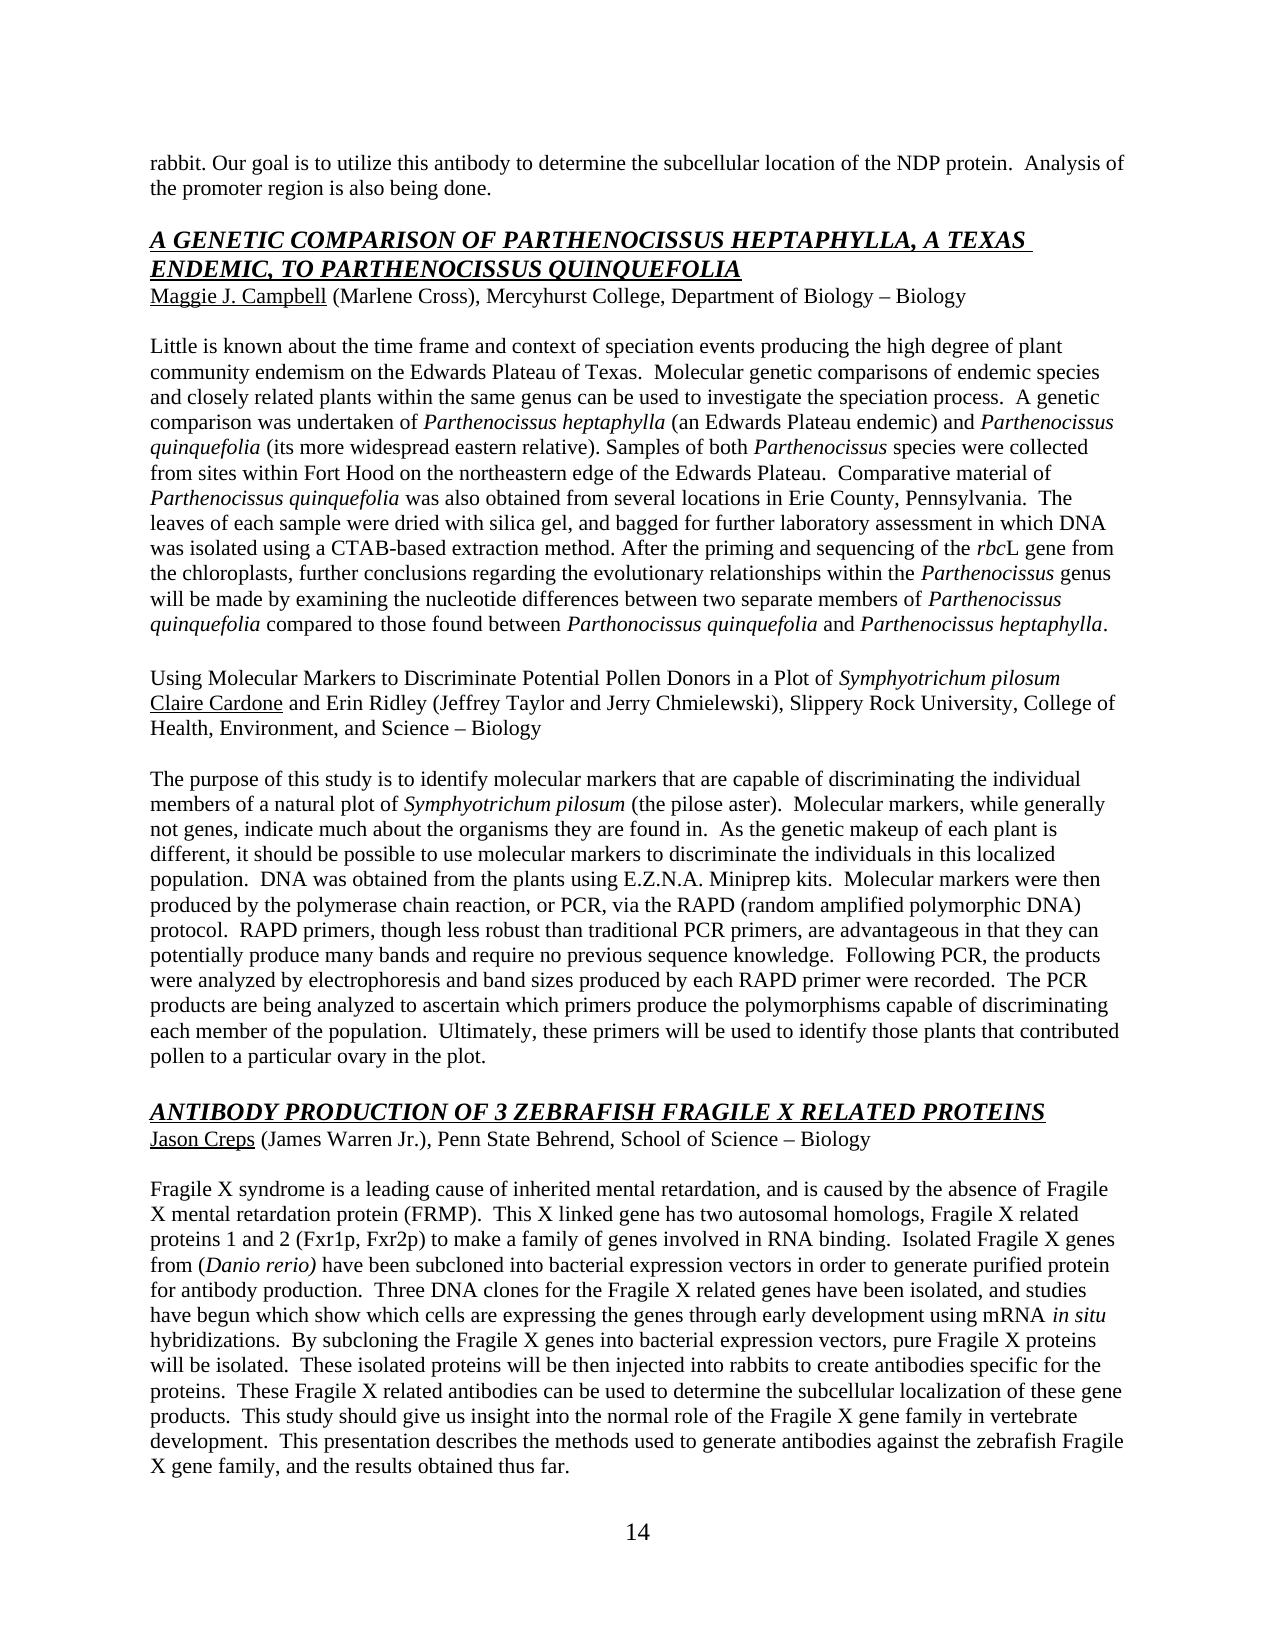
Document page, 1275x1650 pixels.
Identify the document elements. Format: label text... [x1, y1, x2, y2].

text Jason Creps (James Warren Jr.), Penn State Behrend, School of Science – Biology [150, 1126, 1125, 1151]
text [150, 150, 1125, 200]
text Fragile X syndrome is a leading cause of inherited mental retardation, and is caused by the absence of Fragile X mental retardation protein (FRMP). This X linked gene has two autosomal homologs, Fragile X related proteins 1 and 2 (Fxr1p, Fxr2p) to make a family of genes involved in RNA binding. Isolated Fragile X genes from (Danio rerio) have been subcloned into bacterial expression vectors in order to generate purified protein for antibody production. Three DNA clones for the Fragile X related genes have been isolated, and studies have begun which show which cells are expressing the genes through early development using mRNA in situ hybridizations. By subcloning the Fragile X genes into bacterial expression vectors, pure Fragile X proteins will be isolated. These isolated proteins will be then injected into rabbits to create antibodies specific for the proteins. These Fragile X related antibodies can be used to determine the subcellular localization of these gene products. This study should give us insight into the normal role of the Fragile X gene family in vertebrate development. This presentation describes the methods used to generate antibodies against the zebrafish Fragile X gene family, and the results obtained thus far. [150, 1176, 1125, 1478]
text Maggie J. Campbell (Marlene Cross), Mercyhurst College, Department of Biology – Biology [150, 283, 1125, 308]
text Claire Cardone and Erin Ridley (Jeffrey Taylor and Jerry Chmielewski), Slippery Rock University, College of Health, Environment, and Science – Biology [150, 690, 1125, 740]
subtitle A Genetic Comparison of Parthenocissus heptaphylla, a Texas Endemic, to Parthenocissus quinquefolia [150, 226, 1125, 283]
text The purpose of this study is to identify molecular markers that are capable of discriminating the individual members of a natural plot of Symphyotrichum pilosum (the pilose aster). Molecular markers, while generally not genes, indicate much about the organisms they are found in. As the genetic makeup of each plant is different, it should be possible to use molecular markers to discriminate the individuals in this localized population. DNA was obtained from the plants using E.Z.N.A. Miniprep kits. Molecular markers were then produced by the polymerase chain reaction, or PCR, via the RAPD (random amplified polymorphic DNA) protocol. RAPD primers, though less robust than traditional PCR primers, are advantageous in that they can potentially produce many bands and require no previous sequence knowledge. Following PCR, the products were analyzed by electrophoresis and band sizes produced by each RAPD primer were recorded. The PCR products are being analyzed to ascertain which primers produce the polymorphisms capable of discriminating each member of the population. Ultimately, these primers will be used to identify those plants that contributed pollen to a particular ovary in the plot. [150, 766, 1125, 1068]
subtitle Antibody Production of 3 Zebrafish Fragile X Related Proteins [150, 1097, 1125, 1126]
text Using Molecular Markers to Discriminate Potential Pollen Donors in a Plot of Symphyotrichum pilosum [150, 665, 1125, 690]
text Little is known about the time frame and context of speciation events producing the high degree of plant community endemism on the Edwards Plateau of Texas. Molecular genetic comparisons of endemic species and closely related plants within the same genus can be used to investigate the speciation process. A genetic comparison was undertaken of Parthenocissus heptaphylla (an Edwards Plateau endemic) and Parthenocissus quinquefolia (its more widespread eastern relative). Samples of both Parthenocissus species were collected from sites within Fort Hood on the northeastern edge of the Edwards Plateau. Comparative material of Parthenocissus quinquefolia was also obtained from several locations in Erie County, Pennsylvania. The leaves of each sample were dried with silica gel, and bagged for further laboratory assessment in which DNA was isolated using a CTAB-based extraction method. After the priming and sequencing of the rbcL gene from the chloroplasts, further conclusions regarding the evolutionary relationships within the Parthenocissus genus will be made by examining the nucleotide differences between two separate members of Parthenocissus quinquefolia compared to those found between Parthonocissus quinquefolia and Parthenocissus heptaphylla. [150, 333, 1125, 636]
